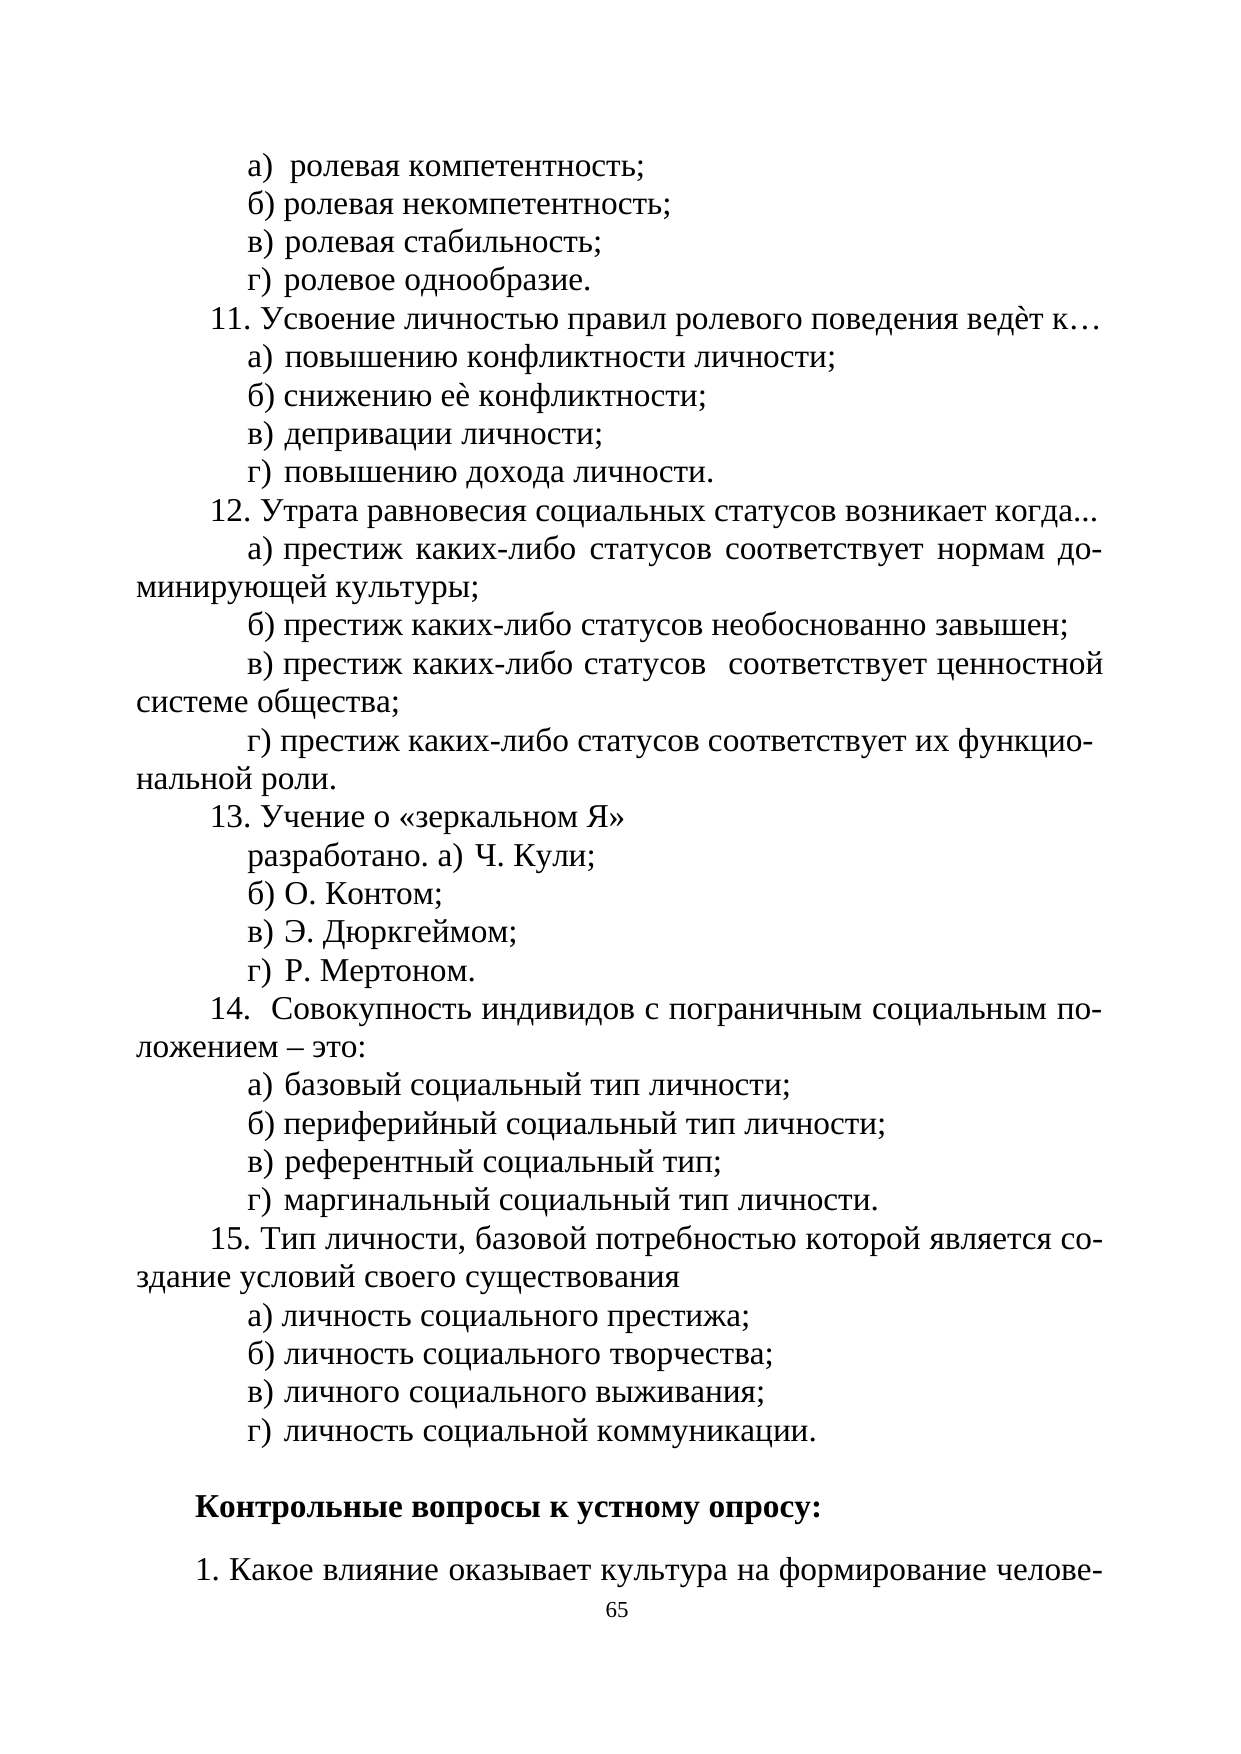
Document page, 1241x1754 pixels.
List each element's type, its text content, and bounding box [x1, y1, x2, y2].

text г) повышению дохода личности. [247, 452, 1117, 490]
text а) ролевая компетентность; б) ролевая некомпетентность; в) ролевая стабильность; [247, 145, 673, 260]
list Учение о «зеркальном Я» разработано. а) Ч. Кули; [209, 797, 816, 873]
text б) О. Контом; [247, 873, 1117, 912]
list Тип личности, базовой потребностью которой является со- здание условий своего существования [136, 1218, 1105, 1295]
text г) ролевое однообразие. [247, 260, 1117, 298]
text в) Э. Дюркгеймом; г) Р. Мертоном. [247, 912, 519, 988]
list Усвоение личностью правил ролевого поведения ведѐт к… а) повышению конфликтности личности; [209, 298, 1102, 375]
text а) личность социального престижа; б) личность социального творчества; в) личного социального выживания; [247, 1295, 775, 1410]
text минирующей культуры; [136, 567, 1117, 605]
text а) базовый социальный тип личности; [247, 1065, 1117, 1103]
list Утрата равновесия социальных статусов возникает когда... а) престиж каких-либо статусов соответствует нормам до- [209, 490, 1105, 567]
text б) периферийный социальный тип личности; в) референтный социальный тип; [247, 1103, 888, 1180]
list Какое влияние оказывает культура на формирование челове- [195, 1549, 1117, 1588]
subtitle Контрольные вопросы к устному опросу: [195, 1487, 1117, 1525]
text б) престиж каких-либо статусов необоснованно завышен; [247, 605, 1117, 643]
text в) престиж каких-либо статусов соответствует ценностной системе общества; [136, 643, 1104, 720]
text г) личность социальной коммуникации. [247, 1410, 1117, 1448]
text г) маргинальный социальный тип личности. [247, 1180, 1117, 1218]
text г) престиж каких-либо статусов соответствует их функцио- нальной роли. [136, 720, 1104, 797]
list Совокупность индивидов с пограничным социальным по- ложением – это: [136, 988, 1104, 1065]
text б) снижению еѐ конфликтности; в) депривации личности; [247, 375, 709, 452]
